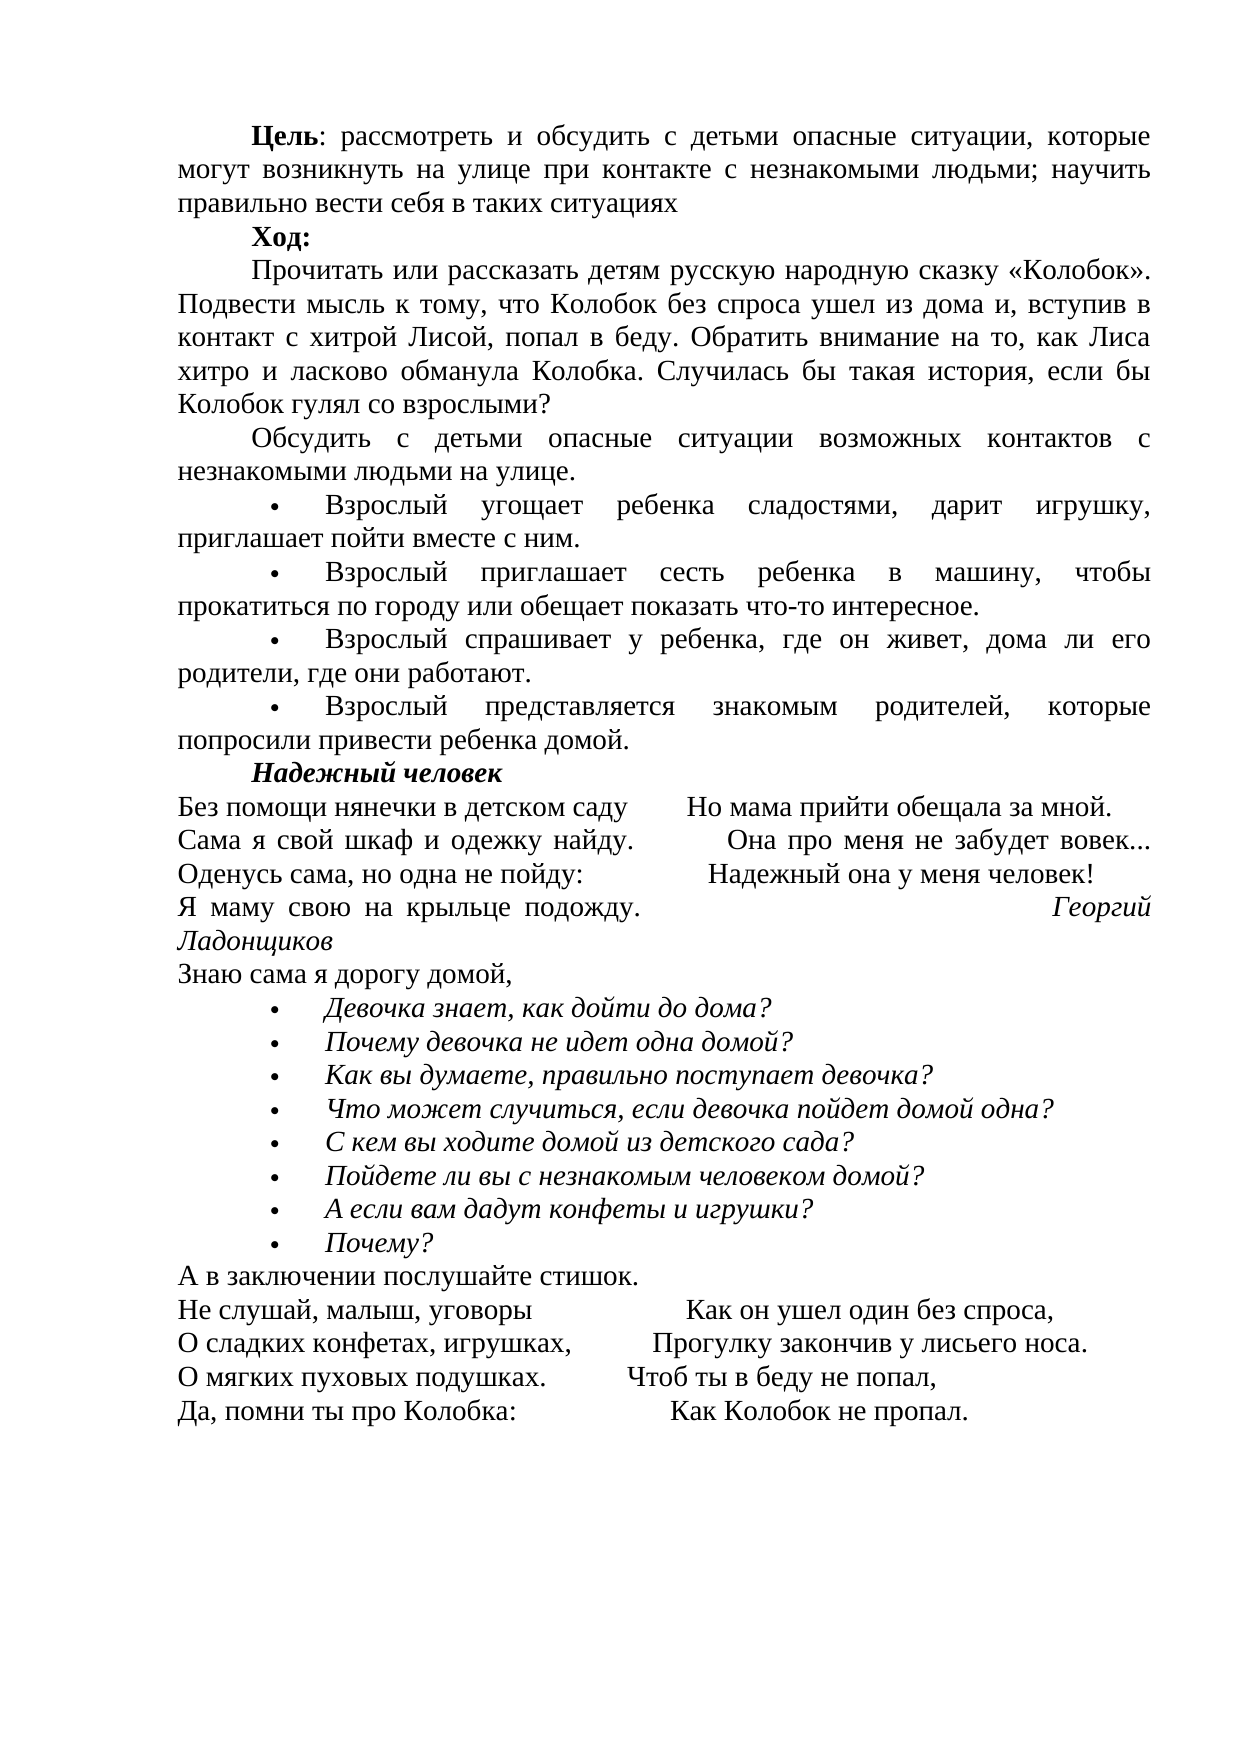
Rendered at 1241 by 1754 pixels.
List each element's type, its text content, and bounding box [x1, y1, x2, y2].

text О мягких пуховых подушках. Чтоб ты в беду не попал, [177, 1359, 1152, 1393]
text Надежный человек [177, 755, 1152, 789]
text Без помощи нянечки в детском саду Но мама прийти обещала за мной. [177, 789, 1152, 822]
text Цель: рассмотреть и обсудить с детьми опасные ситуации, которые могут возникнуть на улице при контакте с незнакомыми людьми; научить правильно вести себя в таких ситуациях [177, 118, 1152, 219]
list Пойдете ли вы с незнакомым человеком домой? [177, 1158, 1152, 1191]
text Знаю сама я дорогу домой, [177, 957, 1152, 990]
list Взрослый представляется знакомым родителей, которые попросили привести ребенка домой. [177, 688, 1152, 755]
list Взрослый приглашает сесть ребенка в машину, чтобы прокатиться по городу или обещает показать что-то интересное. [177, 554, 1152, 621]
text А в заключении послушайте стишок. [177, 1258, 1152, 1292]
list Почему? [177, 1225, 1152, 1258]
list Взрослый спрашивает у ребенка, где он живет, дома ли его родители, где они работают. [177, 621, 1152, 688]
list Что может случиться, если девочка пойдет домой одна? [177, 1091, 1152, 1124]
text Я маму свою на крыльце подожду. Георгий Ладонщиков [177, 889, 1152, 957]
text О сладких конфетах, игрушках, Прогулку закончив у лисьего носа. [177, 1326, 1152, 1359]
list Как вы думаете, правильно поступает девочка? [177, 1057, 1152, 1091]
text Прочитать или рассказать детям русскую народную сказку «Колобок». Подвести мысль к тому, что Колобок без спроса ушел из дома и, вступив в контакт с хитрой Лисой, попал в беду. Обратить внимание на то, как Лиса хитро и ласково обманула Колобка. Случилась бы такая история, если бы Колобок гулял со взрослыми? [177, 252, 1152, 420]
text Обсудить с детьми опасные ситуации возможных контактов с незнакомыми людьми на улице. [177, 420, 1152, 487]
text Ход: [177, 219, 1152, 252]
list Взрослый угощает ребенка сладостями, дарит игрушку, приглашает пойти вместе с ним. [177, 487, 1152, 554]
text Не слушай, малыш, уговоры Как он ушел один без спроса, [177, 1292, 1152, 1326]
list Почему девочка не идет одна домой? [177, 1024, 1152, 1057]
list С кем вы ходите домой из детского сада? [177, 1124, 1152, 1158]
text Сама я свой шкаф и одежку найду. Она про меня не забудет вовек... Оденусь сама, но одна не пойду: Надежный она у меня человек! [177, 822, 1152, 889]
list А если вам дадут конфеты и игрушки? [177, 1191, 1152, 1225]
list Девочка знает, как дойти до дома? [177, 990, 1152, 1024]
text Да, помни ты про Колобка: Как Колобок не пропал. [177, 1393, 1152, 1426]
